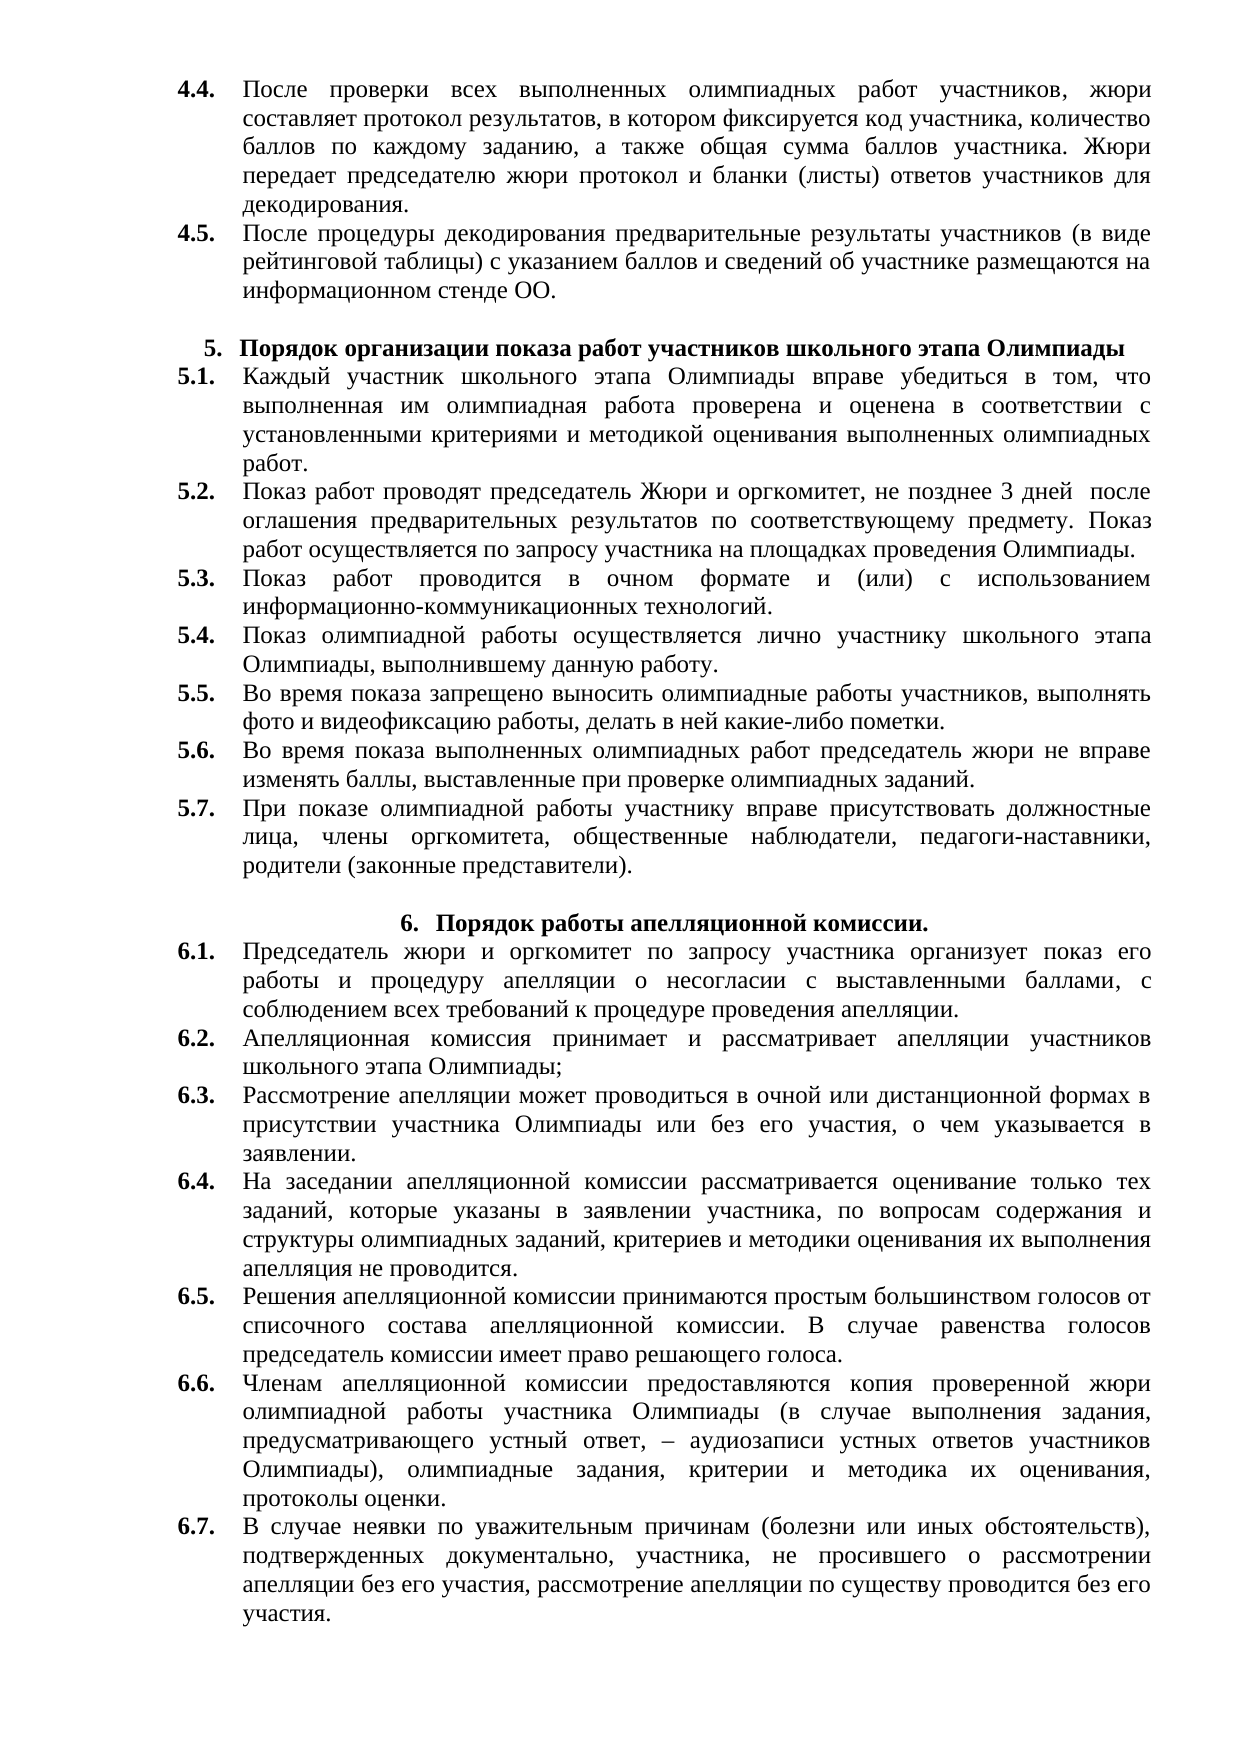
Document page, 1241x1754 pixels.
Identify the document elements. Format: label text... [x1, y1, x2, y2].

list Показ олимпиадной работы осуществляется лично участнику школьного этапа Олимпиады, выполнившему данную работу. [177, 620, 1152, 678]
list Порядок работы апелляционной комиссии. [177, 908, 1152, 936]
list После проверки всех выполненных олимпиадных работ участников, жюри составляет протокол результатов, в котором фиксируется код участника, количество баллов по каждому заданию, а также общая сумма баллов участника. Жюри передает председателю жюри протокол и бланки (листы) ответов участников для декодирования. [177, 74, 1152, 218]
list Показ работ проводится в очном формате и (или) с использованием информационно-коммуникационных технологий. [177, 563, 1152, 620]
list Каждый участник школьного этапа Олимпиады вправе убедиться в том, что выполненная им олимпиадная работа проверена и оценена в соответствии с установленными критериями и методикой оценивания выполненных олимпиадных работ. [177, 361, 1152, 476]
list При показе олимпиадной работы участнику вправе присутствовать должностные лица, члены оргкомитета, общественные наблюдатели, педагоги-наставники, родители (законные представители). [177, 793, 1152, 879]
list Во время показа выполненных олимпиадных работ председатель жюри не вправе изменять баллы, выставленные при проверке олимпиадных заданий. [177, 735, 1152, 793]
list Во время показа запрещено выносить олимпиадные работы участников, выполнять фото и видеофиксацию работы, делать в ней какие-либо пометки. [177, 678, 1152, 735]
list Показ работ проводят председатель Жюри и оргкомитет, не позднее 3 дней после оглашения предварительных результатов по соответствующему предмету. Показ работ осуществляется по запросу участника на площадках проведения Олимпиады. [177, 476, 1152, 563]
list Апелляционная комиссия принимает и рассматривает апелляции участников школьного этапа Олимпиады; [177, 1023, 1152, 1080]
list Решения апелляционной комиссии принимаются простым большинством голосов от списочного состава апелляционной комиссии. В случае равенства голосов председатель комиссии имеет право решающего голоса. [177, 1281, 1152, 1368]
list После процедуры декодирования предварительные результаты участников (в виде рейтинговой таблицы) с указанием баллов и сведений об участнике размещаются на информационном стенде ОО. [177, 218, 1152, 304]
list Председатель жюри и оргкомитет по запросу участника организует показ его работы и процедуру апелляции о несогласии с выставленными баллами, с соблюдением всех требований к процедуре проведения апелляции. [177, 936, 1152, 1023]
list В случае неявки по уважительным причинам (болезни или иных обстоятельств), подтвержденных документально, участника, не просившего о рассмотрении апелляции без его участия, рассмотрение апелляции по существу проводится без его участия. [177, 1511, 1152, 1626]
list Членам апелляционной комиссии предоставляются копия проверенной жюри олимпиадной работы участника Олимпиады (в случае выполнения задания, предусматривающего устный ответ, – аудиозаписи устных ответов участников Олимпиады), олимпиадные задания, критерии и методика их оценивания, протоколы оценки. [177, 1368, 1152, 1511]
list Порядок организации показа работ участников школьного этапа Олимпиады [177, 333, 1152, 361]
list Рассмотрение апелляции может проводиться в очной или дистанционной формах в присутствии участника Олимпиады или без его участия, о чем указывается в заявлении. [177, 1080, 1152, 1166]
list На заседании апелляционной комиссии рассматривается оценивание только тех заданий, которые указаны в заявлении участника, по вопросам содержания и структуры олимпиадных заданий, критериев и методики оценивания их выполнения апелляция не проводится. [177, 1166, 1152, 1281]
